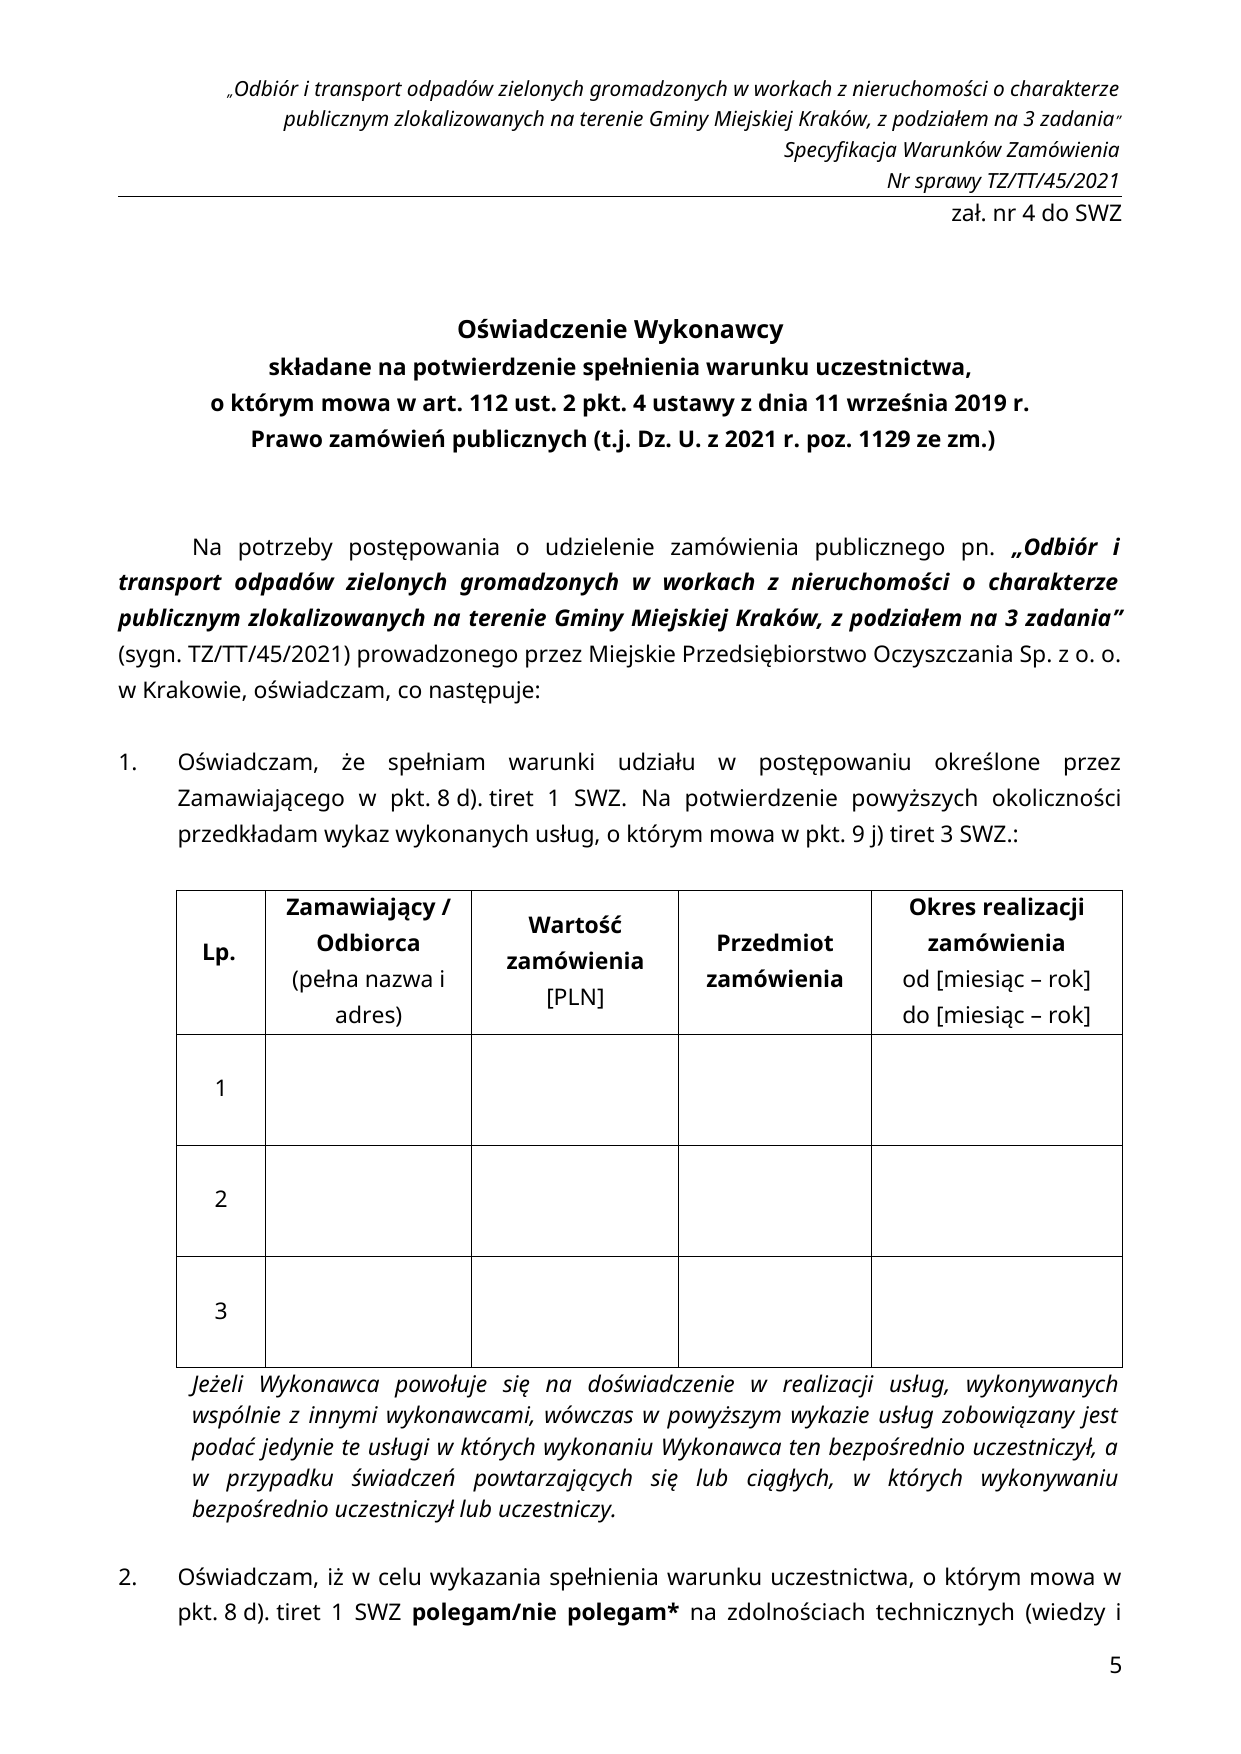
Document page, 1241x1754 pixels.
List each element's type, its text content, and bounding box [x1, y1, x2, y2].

table_header Okres realizacji zamówienia od [miesiąc – rok] do [miesiąc – rok] [872, 891, 1122, 1034]
table_cell [679, 1035, 871, 1145]
table_cell [266, 1257, 471, 1367]
text zał. nr 4 do SWZ [118, 197, 1122, 228]
table_header Lp. [177, 891, 265, 1034]
list Oświadczam, że spełniam warunki udziału w postępowaniu określone przez Zamawiającego w pkt. 8 d). tiret 1 SWZ. Na potwierdzenie powyższych okoliczności przedkładam wykaz wykonanych usług, o którym mowa w pkt. 9 j) tiret 3 SWZ.: [118, 746, 1122, 849]
table_cell [266, 1146, 471, 1256]
table_cell [472, 1146, 678, 1256]
table_cell [472, 1035, 678, 1145]
text Oświadczenie Wykonawcy [118, 312, 1122, 346]
text o którym mowa w art. 112 ust. 2 pkt. 4 ustawy z dnia 11 września 2019 r. [118, 387, 1122, 418]
table_cell [679, 1146, 871, 1256]
table_cell [266, 1035, 471, 1145]
table_cell [872, 1146, 1122, 1256]
table_cell 2 [177, 1146, 265, 1256]
table_cell 1 [177, 1035, 265, 1145]
table_header Zamawiający / Odbiorca (pełna nazwa i adres) [266, 891, 471, 1034]
text Prawo zamówień publicznych (t.j. Dz. U. z 2021 r. poz. 1129 ze zm.) [118, 423, 1122, 454]
table_header Przedmiot zamówienia [679, 891, 871, 1034]
text Na potrzeby postępowania o udzielenie zamówienia publicznego pn. „Odbiór i transport odpadów zielonych gromadzonych w workach z nieruchomości o charakterze publicznym zlokalizowanych na terenie Gminy Miejskiej Kraków, z podziałem na 3 zadania” (sygn. TZ/TT/45/2021) prowadzonego przez Miejskie Przedsiębiorstwo Oczyszczania Sp. z o. o. w Krakowie, oświadczam, co następuje: [118, 530, 1122, 705]
table_cell [872, 1035, 1122, 1145]
table_cell [679, 1257, 871, 1367]
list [118, 1560, 1122, 1628]
table_cell [472, 1257, 678, 1367]
text składane na potwierdzenie spełnienia warunku uczestnictwa, [118, 351, 1122, 382]
table_cell 3 [177, 1257, 265, 1367]
text Jeżeli Wykonawca powołuje się na doświadczenie w realizacji usług, wykonywanych wspólnie z innymi wykonawcami, wówczas w powyższym wykazie usług zobowiązany jest podać jedynie te usługi w których wykonaniu Wykonawca ten bezpośrednio uczestniczył, a w przypadku świadczeń powtarzających się lub ciągłych, w których wykonywaniu bezpośrednio uczestniczył lub uczestniczy. [192, 1368, 1122, 1524]
table_header Wartość zamówienia [PLN] [472, 891, 678, 1034]
table_cell [872, 1257, 1122, 1367]
